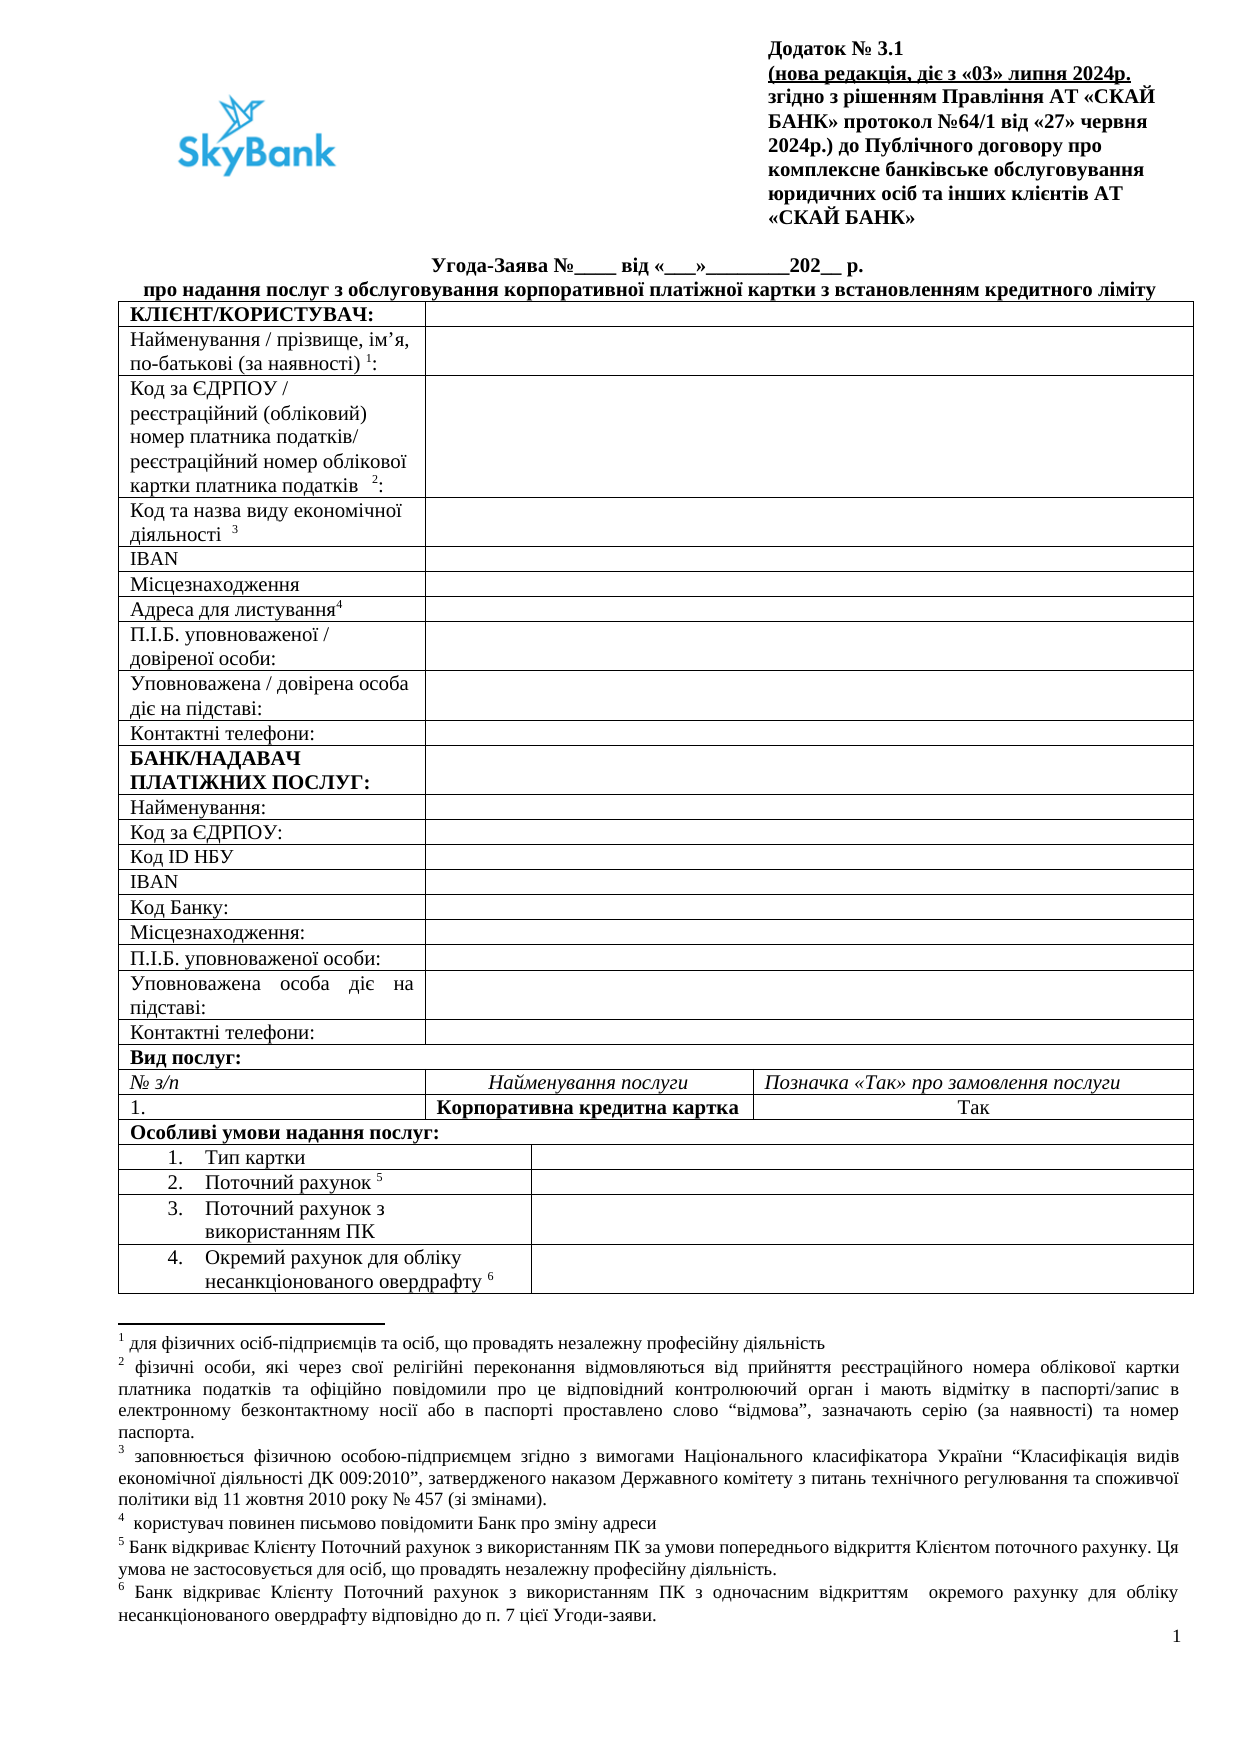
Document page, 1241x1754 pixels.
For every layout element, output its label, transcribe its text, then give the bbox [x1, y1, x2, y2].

table_header [426, 302, 1193, 326]
table_cell Окремий рахунок для обліку несанкціонованого овердрафту [119, 1245, 531, 1293]
table_cell [426, 746, 1193, 794]
picture [158, 85, 366, 189]
text згідно з рішенням Правління АТ «СКАЙ БАНК» протокол №64/1 від «27» червня 2024р.) до Публічного договору про комплексне банківське обслуговування юридичних осіб та інших клієнтів АТ «СКАЙ БАНК» [768, 84, 1181, 229]
text Додаток № 3.1 [768, 36, 1181, 60]
table_header КЛІЄНТ/КОРИСТУВАЧ: [119, 302, 425, 326]
table_cell Код за ЄДРПОУ: [119, 820, 425, 844]
table_cell Поточний рахунок [119, 1170, 531, 1194]
table_cell Тип картки [119, 1145, 531, 1169]
table_cell Код за ЄДРПОУ / реєстраційний (обліковий) номер платника податків/ реєстраційний номер облікової картки платника податків : [119, 376, 425, 497]
table_cell [426, 572, 1193, 596]
table_cell Уповноважена / довірена особа діє на підставі: [119, 671, 425, 719]
text (нова редакція, діє з «03» липня 2024р. [768, 60, 1181, 84]
text Угода-Заява №____ від «___»________202__ р. про надання послуг з обслуговування корпоративної платіжної картки з встановленням кредитного ліміту [118, 253, 1181, 301]
table_cell [426, 895, 1193, 919]
table_cell Вид послуг: [119, 1045, 1193, 1069]
table_cell [426, 870, 1193, 894]
table_cell Уповноважена особа діє на підставі: [119, 971, 425, 1019]
table_cell БАНК/НАДАВАЧ ПЛАТІЖНИХ ПОСЛУГ: [119, 746, 425, 794]
table_cell Так [754, 1095, 1193, 1119]
table_cell [426, 920, 1193, 944]
table_cell [426, 671, 1193, 719]
table_cell Найменування послуги [426, 1070, 753, 1094]
table_cell Особливі умови надання послуг: [119, 1120, 1193, 1144]
table_cell Найменування: [119, 795, 425, 819]
table_cell П.І.Б. уповноваженої / довіреної особи: [119, 622, 425, 670]
table_cell [426, 721, 1193, 744]
table_cell Місцезнаходження [119, 572, 425, 596]
table_cell [426, 547, 1193, 571]
table_cell [426, 820, 1193, 844]
table_cell Адреса для листування [119, 597, 425, 621]
table_cell Корпоративна кредитна картка [426, 1095, 753, 1119]
table_cell Позначка «Так» про замовлення послуги [754, 1070, 1193, 1094]
table_cell Контактні телефони: [119, 721, 425, 744]
table_cell Код та назва виду економічної діяльності [119, 498, 425, 546]
table_cell [426, 971, 1193, 1019]
table_cell [426, 376, 1193, 497]
table_cell [532, 1145, 1193, 1169]
table_cell Найменування / прізвище, ім’я, по-батькові (за наявності) : [119, 327, 425, 375]
table_cell № з/п [119, 1070, 425, 1094]
table_cell Код ID НБУ [119, 845, 425, 869]
table_cell [426, 597, 1193, 621]
table_cell IBAN [119, 547, 425, 571]
table_cell [426, 795, 1193, 819]
table_cell [532, 1245, 1193, 1293]
table_cell Місцезнаходження: [119, 920, 425, 944]
table_cell [426, 1020, 1193, 1044]
table_cell [426, 327, 1193, 375]
table_cell [532, 1195, 1193, 1243]
table_cell Контактні телефони: [119, 1020, 425, 1044]
table_cell [426, 945, 1193, 969]
table_cell [426, 845, 1193, 869]
table_cell [426, 498, 1193, 546]
table_cell Поточний рахунок з використанням ПК [119, 1195, 531, 1243]
table_cell [426, 622, 1193, 670]
table_cell IBAN [119, 870, 425, 894]
table_cell П.І.Б. уповноваженої особи: [119, 945, 425, 969]
table_cell 1. [119, 1095, 425, 1119]
table_cell Код Банку: [119, 895, 425, 919]
table_cell [532, 1170, 1193, 1194]
